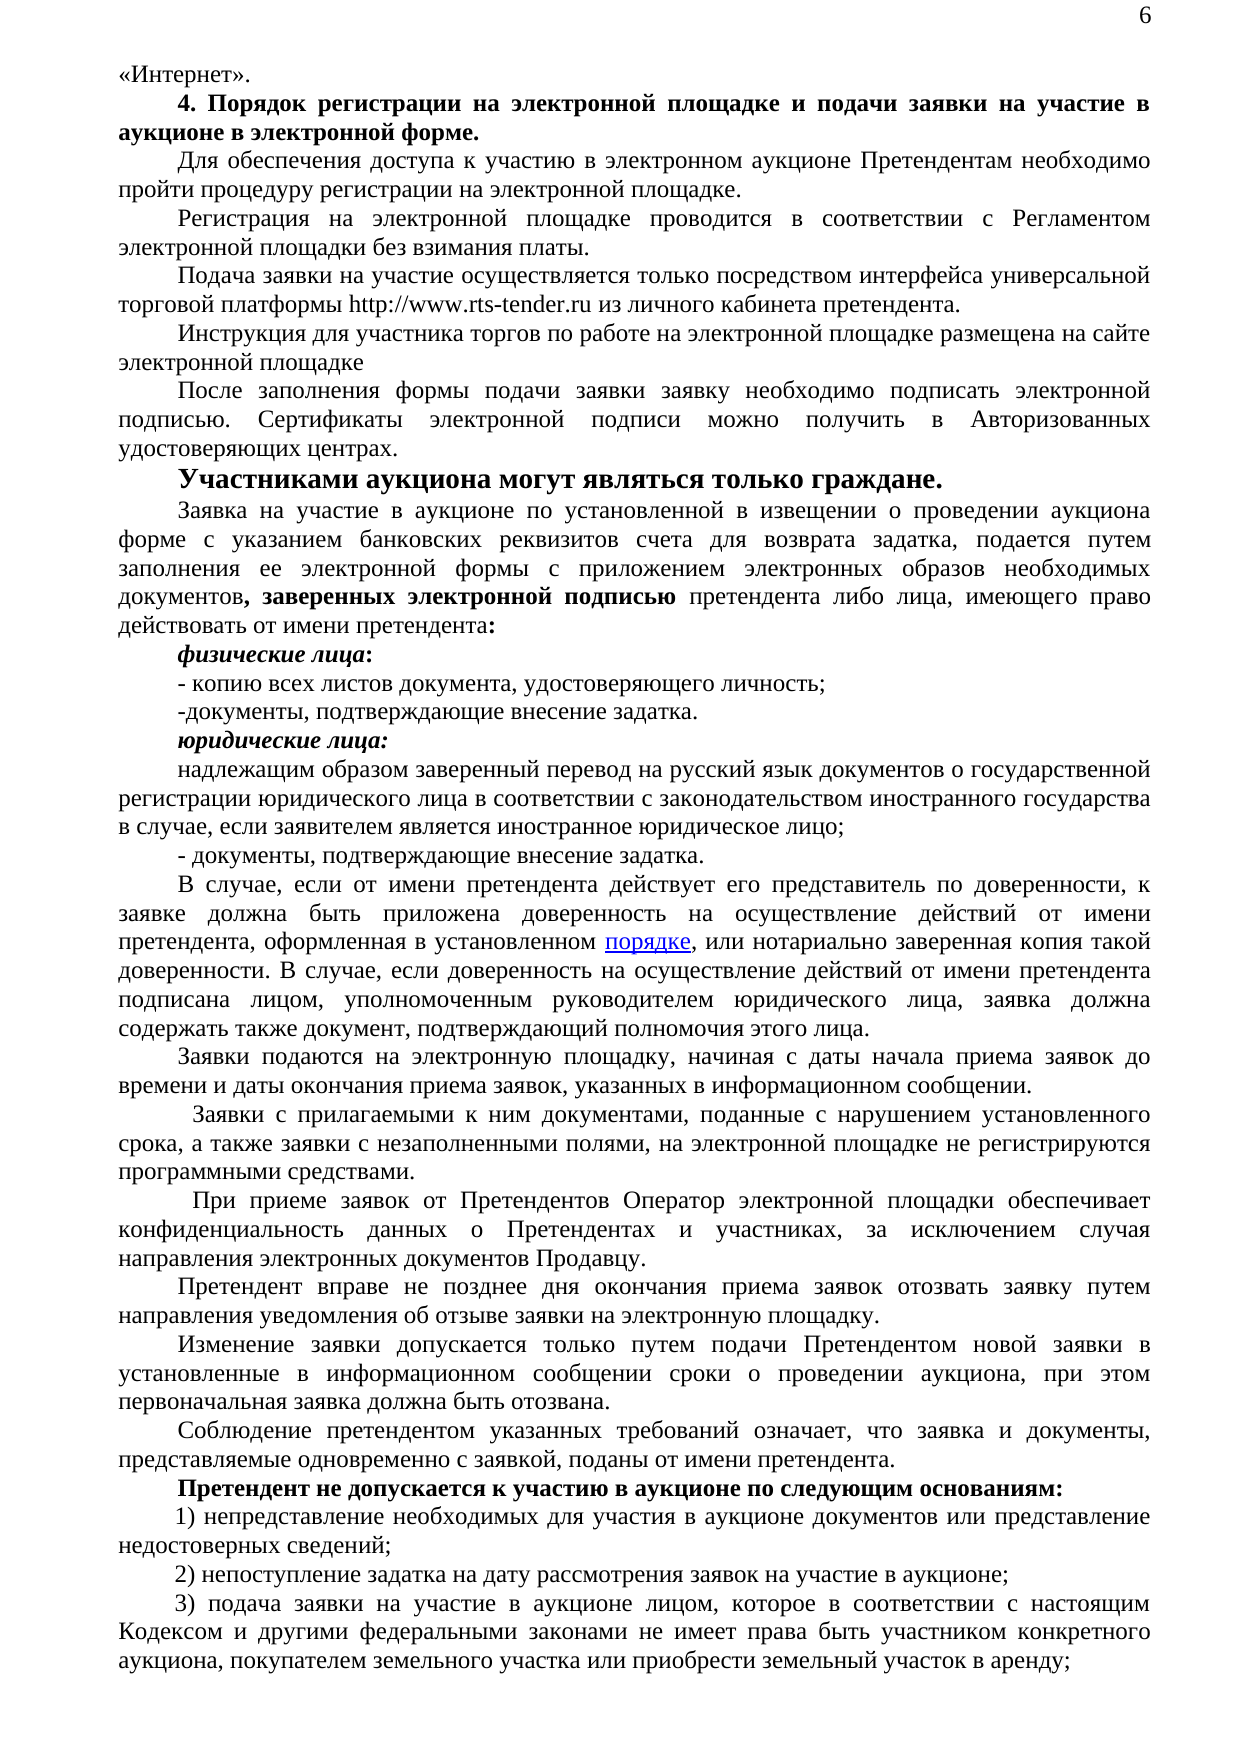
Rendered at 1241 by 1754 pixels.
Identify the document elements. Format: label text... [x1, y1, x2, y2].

text Претендент вправе не позднее дня окончания приема заявок отозвать заявку путем направления уведомления об отзыве заявки на электронную площадку. [118, 1271, 1152, 1329]
text надлежащим образом заверенный перевод на русский язык документов о государственной регистрации юридического лица в соответствии с законодательством иностранного государства в случае, если заявителем является иностранное юридическое лицо; [118, 754, 1152, 840]
text Заявка на участие в аукционе по установленной в извещении о проведении аукциона форме с указанием банковских реквизитов счета для возврата задатка, подается путем заполнения ее электронной формы с приложением электронных образов необходимых документов, заверенных электронной подписью претендента либо лица, имеющего право действовать от имени претендента: [118, 495, 1152, 639]
text После заполнения формы подачи заявки заявку необходимо подписать электронной подписью. Сертификаты электронной подписи можно получить в Авторизованных удостоверяющих центрах. [118, 375, 1152, 462]
text Заявки с прилагаемыми к ним документами, поданные с нарушением установленного срока, а также заявки с незаполненными полями, на электронной площадке не регистрируются программными средствами. [118, 1099, 1152, 1185]
text Участниками аукциона могут являться только граждане. [118, 462, 1152, 495]
text Соблюдение претендентом указанных требований означает, что заявка и документы, представляемые одновременно с заявкой, поданы от имени претендента. [118, 1415, 1152, 1473]
text Подача заявки на участие осуществляется только посредством интерфейса универсальной торговой платформы http://www.rts-tender.ru из личного кабинета претендента. [118, 260, 1152, 318]
text Для обеспечения доступа к участию в электронном аукционе Претендентам необходимо пройти процедуру регистрации на электронной площадке. [118, 145, 1152, 203]
text Изменение заявки допускается только путем подачи Претендентом новой заявки в установленные в информационном сообщении сроки о проведении аукциона, при этом первоначальная заявка должна быть отозвана. [118, 1329, 1152, 1415]
text Заявки подаются на электронную площадку, начиная с даты начала приема заявок до времени и даты окончания приема заявок, указанных в информационном сообщении. [118, 1041, 1152, 1099]
text - копию всех листов документа, удостоверяющего личность; [118, 668, 1152, 696]
text 1) непредставление необходимых для участия в аукционе документов или представление недостоверных сведений; [118, 1501, 1152, 1559]
text 2) непоступление задатка на дату рассмотрения заявок на участие в аукционе; [118, 1559, 1152, 1588]
text Претендент не допускается к участию в аукционе по следующим основаниям: [118, 1473, 1152, 1501]
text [118, 59, 1152, 88]
text физические лица: [118, 639, 1152, 668]
text 4. Порядок регистрации на электронной площадке и подачи заявки на участие в аукционе в электронной форме. [118, 88, 1152, 145]
text Инструкция для участника торгов по работе на электронной площадке размещена на сайте электронной площадке [118, 318, 1152, 375]
text - документы, подтверждающие внесение задатка. [118, 840, 1152, 869]
text юридические лица: [118, 725, 1152, 754]
text -документы, подтверждающие внесение задатка. [118, 696, 1152, 725]
text Регистрация на электронной площадке проводится в соответствии с Регламентом электронной площадки без взимания платы. [118, 203, 1152, 260]
text 3) подача заявки на участие в аукционе лицом, которое в соответствии с настоящим Кодексом и другими федеральными законами не имеет права быть участником конкретного аукциона, покупателем земельного участка или приобрести земельный участок в аренду; [118, 1588, 1152, 1674]
text В случае, если от имени претендента действует его представитель по доверенности, к заявке должна быть приложена доверенность на осуществление действий от имени претендента, оформленная в установленном порядке, или нотариально заверенная копия такой доверенности. В случае, если доверенность на осуществление действий от имени претендента подписана лицом, уполномоченным руководителем юридического лица, заявка должна содержать также документ, подтверждающий полномочия этого лица. [118, 869, 1152, 1041]
text При приеме заявок от Претендентов Оператор электронной площадки обеспечивает конфиденциальность данных о Претендентах и участниках, за исключением случая направления электронных документов Продавцу. [118, 1185, 1152, 1271]
